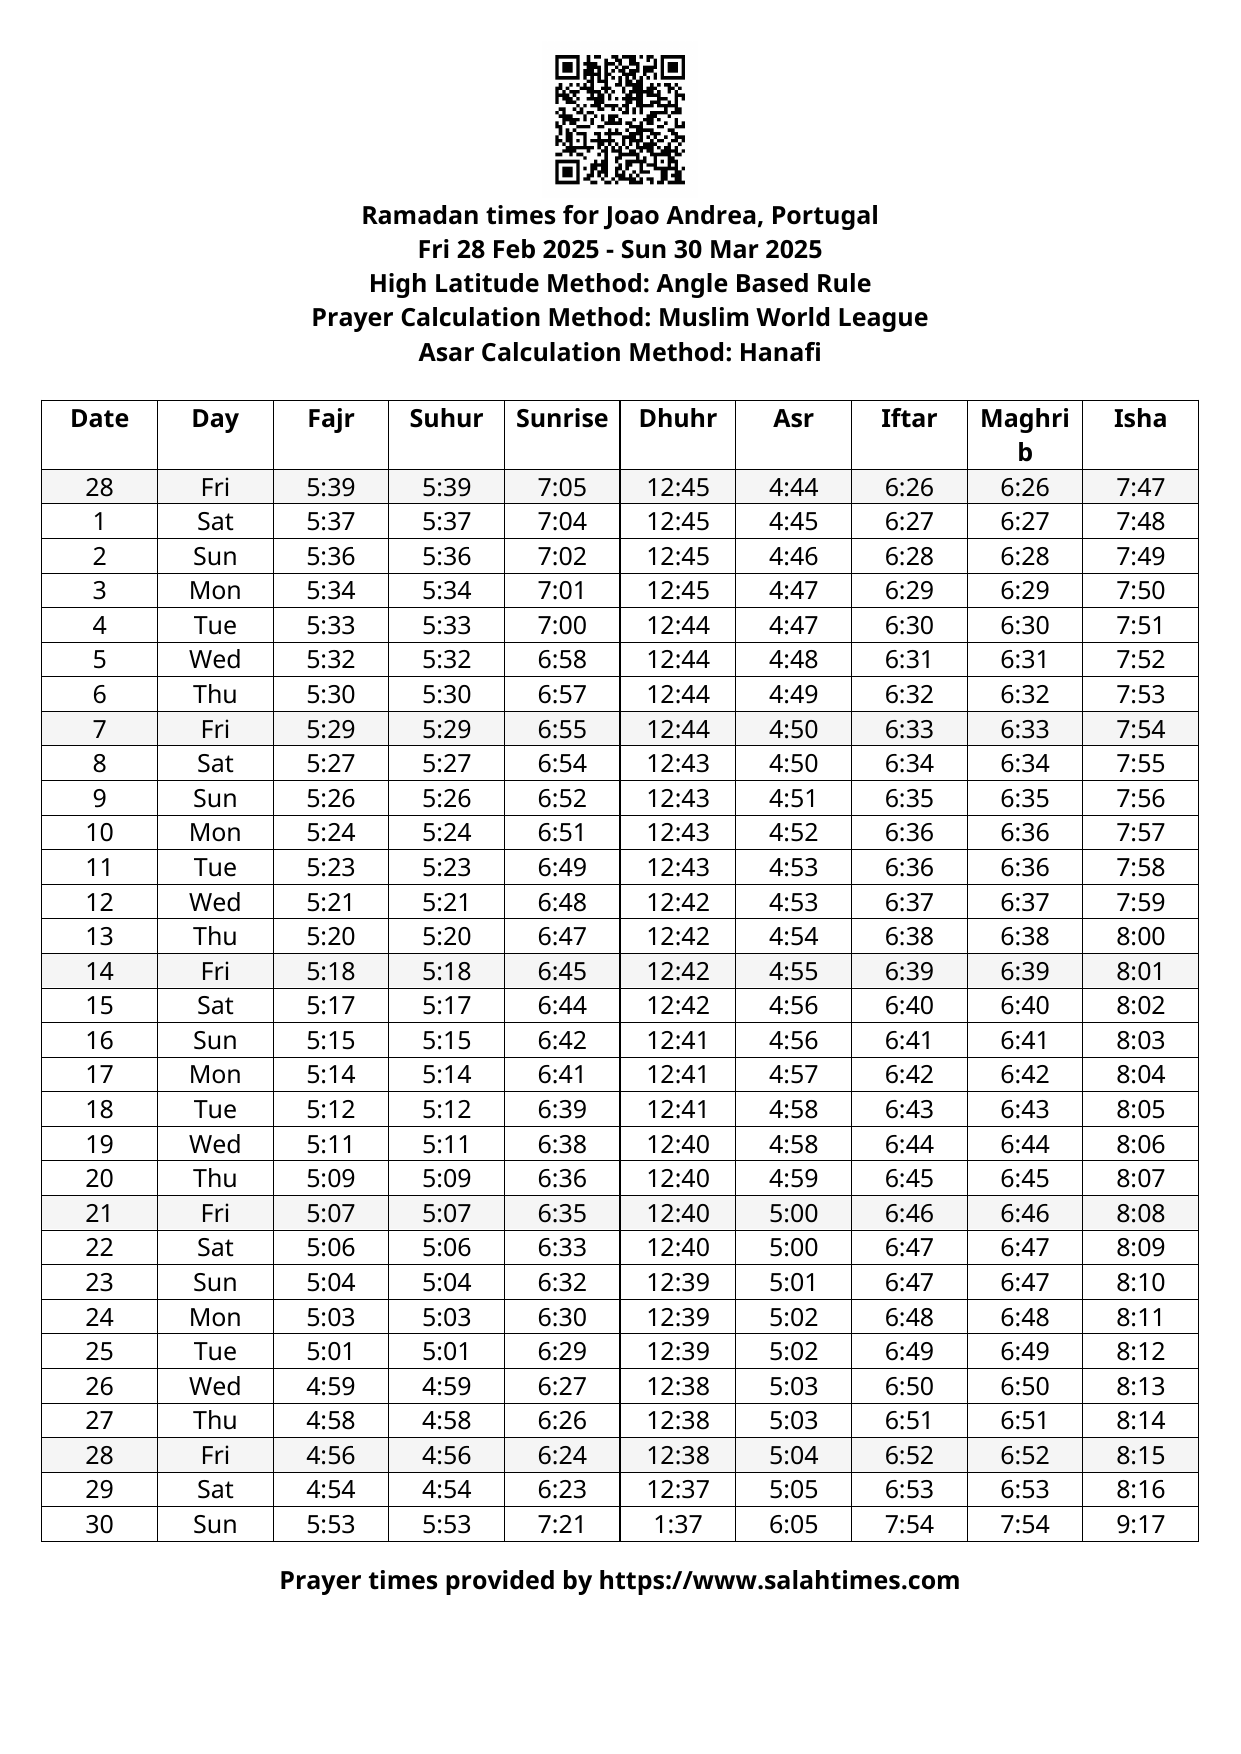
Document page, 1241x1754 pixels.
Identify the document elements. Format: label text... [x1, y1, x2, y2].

table_cell 21 [42, 1196, 157, 1229]
table_cell 8:05 [1083, 1092, 1198, 1126]
table_cell 6:42 [505, 1023, 619, 1057]
table_cell 7:04 [505, 504, 619, 538]
table_cell 8:14 [1083, 1404, 1198, 1437]
table_cell 8:15 [1083, 1438, 1198, 1472]
table_cell 4:59 [389, 1369, 504, 1402]
table_cell 7:48 [1083, 504, 1198, 538]
table_cell 6:44 [968, 1127, 1082, 1160]
table_cell Sat [158, 746, 273, 780]
table_cell 6:05 [736, 1507, 851, 1541]
table_cell 4:54 [274, 1473, 388, 1506]
table_cell 12:44 [621, 712, 735, 745]
table_cell Fri [158, 1438, 273, 1472]
table_cell 7:51 [1083, 608, 1198, 642]
table_cell 5:33 [274, 608, 388, 642]
table_cell 5:07 [389, 1196, 504, 1229]
table_cell 8:08 [1083, 1196, 1198, 1229]
table_cell 8:00 [1083, 919, 1198, 953]
table_cell 8:04 [1083, 1058, 1198, 1091]
table_cell 7:56 [1083, 781, 1198, 814]
table_cell 5:04 [274, 1265, 388, 1299]
table_cell 4:50 [736, 746, 851, 780]
table_cell 5:04 [736, 1438, 851, 1472]
table_cell 6:36 [852, 850, 967, 884]
picture [542, 41, 699, 198]
text Prayer Calculation Method: Muslim World League [42, 300, 1198, 334]
table_cell 6:35 [968, 781, 1082, 814]
table_cell 6:52 [968, 1438, 1082, 1472]
table_cell 4:53 [736, 850, 851, 884]
table_cell 5:26 [274, 781, 388, 814]
table_cell 6:51 [505, 816, 619, 849]
table_cell 6:50 [968, 1369, 1082, 1402]
table_cell 8:01 [1083, 954, 1198, 987]
table_cell 5:15 [389, 1023, 504, 1057]
table_cell 12:40 [621, 1161, 735, 1195]
table_cell 5:11 [274, 1127, 388, 1160]
table_cell 6:33 [852, 712, 967, 745]
table_cell 4:52 [736, 816, 851, 849]
table_cell 6:29 [852, 574, 967, 607]
table_cell 3 [42, 574, 157, 607]
table_cell 6:30 [505, 1300, 619, 1333]
table_cell Wed [158, 1127, 273, 1160]
table_cell 11 [42, 850, 157, 884]
table_cell 6:32 [505, 1265, 619, 1299]
table_cell 4:46 [736, 539, 851, 572]
table_cell 5:23 [274, 850, 388, 884]
table_cell 6:29 [505, 1334, 619, 1368]
table_cell 4:53 [736, 885, 851, 918]
table_cell 5:37 [274, 504, 388, 538]
table_cell 6:40 [852, 989, 967, 1022]
table_cell 8:09 [1083, 1231, 1198, 1264]
table_cell 6:49 [505, 850, 619, 884]
table_cell 6:33 [505, 1231, 619, 1264]
table_cell 12:39 [621, 1334, 735, 1368]
table_cell 6:32 [852, 677, 967, 711]
table_cell 5 [42, 643, 157, 676]
table_cell 4:44 [736, 470, 851, 503]
table_cell 6:44 [852, 1127, 967, 1160]
table_cell 4:45 [736, 504, 851, 538]
table_cell Mon [158, 574, 273, 607]
table_cell 6:44 [505, 989, 619, 1022]
table_cell 15 [42, 989, 157, 1022]
table_cell 6:48 [852, 1300, 967, 1333]
table_cell 6:51 [852, 1404, 967, 1437]
table_cell 6:48 [505, 885, 619, 918]
table_cell 4:57 [736, 1058, 851, 1091]
table_cell 2 [42, 539, 157, 572]
table_cell 13 [42, 919, 157, 953]
table_cell Mon [158, 1058, 273, 1091]
table_cell 6:45 [852, 1161, 967, 1195]
table_cell 6:35 [852, 781, 967, 814]
table_cell Sat [158, 989, 273, 1022]
table_cell 5:30 [389, 677, 504, 711]
table_cell Tue [158, 608, 273, 642]
table_cell 7:58 [1083, 850, 1198, 884]
table_cell 6:37 [852, 885, 967, 918]
table_cell 5:14 [274, 1058, 388, 1091]
table_cell 5:20 [389, 919, 504, 953]
text Asar Calculation Method: Hanafi [42, 334, 1198, 368]
table_cell Wed [158, 885, 273, 918]
table_cell 7:57 [1083, 816, 1198, 849]
table_cell 4:50 [736, 712, 851, 745]
table_cell 6:41 [852, 1023, 967, 1057]
table_cell Sat [158, 1231, 273, 1264]
table_cell 8:10 [1083, 1265, 1198, 1299]
table_cell 4:56 [274, 1438, 388, 1472]
table_cell 5:12 [274, 1092, 388, 1126]
table_cell 28 [42, 1438, 157, 1472]
table_cell 12:45 [621, 470, 735, 503]
table_cell 7:49 [1083, 539, 1198, 572]
table_cell 5:02 [736, 1334, 851, 1368]
table_cell 20 [42, 1161, 157, 1195]
table_cell 28 [42, 470, 157, 503]
table_cell 4:58 [736, 1127, 851, 1160]
table_cell 6:42 [968, 1058, 1082, 1091]
table_cell 6:26 [852, 470, 967, 503]
table_cell 6:46 [852, 1196, 967, 1229]
table_cell 4:54 [736, 919, 851, 953]
table_header Suhur [389, 401, 504, 469]
table_cell 14 [42, 954, 157, 987]
table_cell 4:47 [736, 574, 851, 607]
table_cell 5:17 [274, 989, 388, 1022]
table_header Asr [736, 401, 851, 469]
table_cell 4:56 [736, 989, 851, 1022]
table_cell Mon [158, 1300, 273, 1333]
table_cell 4:58 [274, 1404, 388, 1437]
table_cell 5:24 [274, 816, 388, 849]
table_cell 8:02 [1083, 989, 1198, 1022]
table_cell 6:52 [852, 1438, 967, 1472]
table_cell 4:48 [736, 643, 851, 676]
table_cell 6:31 [968, 643, 1082, 676]
table_cell 12:37 [621, 1473, 735, 1506]
table_cell 12 [42, 885, 157, 918]
table_cell 8:03 [1083, 1023, 1198, 1057]
table_cell 6:36 [968, 816, 1082, 849]
table_cell 6:49 [968, 1334, 1082, 1368]
table_cell 12:43 [621, 781, 735, 814]
text Fri 28 Feb 2025 - Sun 30 Mar 2025 [42, 232, 1198, 266]
table_cell 6:29 [968, 574, 1082, 607]
table_cell 7:54 [968, 1507, 1082, 1541]
table_cell 6:41 [505, 1058, 619, 1091]
table_cell 12:40 [621, 1231, 735, 1264]
table_header Sunrise [505, 401, 619, 469]
table_cell 8:06 [1083, 1127, 1198, 1160]
table_cell 12:42 [621, 954, 735, 987]
table_cell 6:47 [852, 1231, 967, 1264]
table_cell 5:34 [389, 574, 504, 607]
table_cell 5:09 [389, 1161, 504, 1195]
table_cell 5:23 [389, 850, 504, 884]
table_cell 5:12 [389, 1092, 504, 1126]
table_cell 6:38 [852, 919, 967, 953]
table_cell 8 [42, 746, 157, 780]
table_cell 12:44 [621, 608, 735, 642]
table_cell 5:32 [389, 643, 504, 676]
table_cell 6:43 [852, 1092, 967, 1126]
table_cell Thu [158, 1404, 273, 1437]
table_cell 8:07 [1083, 1161, 1198, 1195]
table_cell 6:47 [505, 919, 619, 953]
table_cell 6:30 [968, 608, 1082, 642]
table_cell 4:58 [736, 1092, 851, 1126]
table_cell 7:55 [1083, 746, 1198, 780]
table_cell 6:47 [852, 1265, 967, 1299]
table_cell 5:20 [274, 919, 388, 953]
table_cell 25 [42, 1334, 157, 1368]
table_cell 5:29 [274, 712, 388, 745]
table_cell 12:38 [621, 1438, 735, 1472]
text High Latitude Method: Angle Based Rule [42, 266, 1198, 300]
table_cell 12:39 [621, 1300, 735, 1333]
table_cell 5:09 [274, 1161, 388, 1195]
table_cell 6:54 [505, 746, 619, 780]
table_cell Mon [158, 816, 273, 849]
table_cell Tue [158, 1092, 273, 1126]
table_cell 6:39 [852, 954, 967, 987]
table_cell 6:27 [505, 1369, 619, 1402]
table_cell 7:52 [1083, 643, 1198, 676]
table_cell 6:37 [968, 885, 1082, 918]
table_cell 6:38 [968, 919, 1082, 953]
table_cell 6:48 [968, 1300, 1082, 1333]
table_cell 16 [42, 1023, 157, 1057]
table_cell 5:04 [389, 1265, 504, 1299]
table_cell 5:02 [736, 1300, 851, 1333]
table_cell 6:46 [968, 1196, 1082, 1229]
table_cell 4 [42, 608, 157, 642]
table_cell 6:47 [968, 1265, 1082, 1299]
table_cell 5:21 [389, 885, 504, 918]
table_cell Fri [158, 1196, 273, 1229]
table_cell 18 [42, 1092, 157, 1126]
table_cell 7:54 [852, 1507, 967, 1541]
table_header Iftar [852, 401, 967, 469]
table_cell 6:28 [968, 539, 1082, 572]
table_cell 22 [42, 1231, 157, 1264]
table_cell 7:47 [1083, 470, 1198, 503]
table_cell 7:21 [505, 1507, 619, 1541]
table_cell 12:43 [621, 850, 735, 884]
table_cell 6:31 [852, 643, 967, 676]
table_cell 5:24 [389, 816, 504, 849]
table_cell 10 [42, 816, 157, 849]
table_cell 4:51 [736, 781, 851, 814]
table_header Dhuhr [621, 401, 735, 469]
table_cell 6:36 [968, 850, 1082, 884]
table_cell 7:02 [505, 539, 619, 572]
table_cell 5:01 [389, 1334, 504, 1368]
table_cell 4:59 [736, 1161, 851, 1195]
table_cell 26 [42, 1369, 157, 1402]
table_cell 6:47 [968, 1231, 1082, 1264]
table_cell 4:55 [736, 954, 851, 987]
table_cell Wed [158, 643, 273, 676]
table_cell 5:29 [389, 712, 504, 745]
table_cell 5:17 [389, 989, 504, 1022]
table_cell 5:39 [274, 470, 388, 503]
table_cell 4:47 [736, 608, 851, 642]
table_cell 5:06 [274, 1231, 388, 1264]
table_cell 6:45 [505, 954, 619, 987]
table_cell 6:30 [852, 608, 967, 642]
table_cell 5:01 [736, 1265, 851, 1299]
table_cell 7:59 [1083, 885, 1198, 918]
table_cell 5:33 [389, 608, 504, 642]
table_cell 6:34 [968, 746, 1082, 780]
table_cell 6:42 [852, 1058, 967, 1091]
table_cell 6:49 [852, 1334, 967, 1368]
table_header Isha [1083, 401, 1198, 469]
table_cell 12:45 [621, 539, 735, 572]
table_cell Sat [158, 1473, 273, 1506]
table_cell 1 [42, 504, 157, 538]
table_cell 12:44 [621, 677, 735, 711]
table_cell Sat [158, 504, 273, 538]
table_cell 6:55 [505, 712, 619, 745]
table_cell 5:27 [389, 746, 504, 780]
table_cell 5:00 [736, 1196, 851, 1229]
table_cell 6:27 [968, 504, 1082, 538]
table_cell 29 [42, 1473, 157, 1506]
table_cell 7 [42, 712, 157, 745]
table_header Date [42, 401, 157, 469]
table_cell 12:38 [621, 1404, 735, 1437]
table_header Fajr [274, 401, 388, 469]
table_cell 5:21 [274, 885, 388, 918]
table_cell 7:05 [505, 470, 619, 503]
table_cell Fri [158, 712, 273, 745]
table_cell 7:54 [1083, 712, 1198, 745]
table_cell 5:36 [389, 539, 504, 572]
table_cell 7:01 [505, 574, 619, 607]
table_cell Sun [158, 1023, 273, 1057]
table_cell 6 [42, 677, 157, 711]
table_cell 6:38 [505, 1127, 619, 1160]
table_cell 12:44 [621, 643, 735, 676]
table_cell 12:43 [621, 816, 735, 849]
table_cell Wed [158, 1369, 273, 1402]
table_cell 5:03 [274, 1300, 388, 1333]
table_cell 8:16 [1083, 1473, 1198, 1506]
table_cell 6:36 [505, 1161, 619, 1195]
table_cell 5:11 [389, 1127, 504, 1160]
table_cell 6:39 [968, 954, 1082, 987]
text Prayer times provided by https://www.salahtimes.com [42, 1563, 1198, 1597]
table_cell 5:32 [274, 643, 388, 676]
table_cell 6:50 [852, 1369, 967, 1402]
table_cell 12:45 [621, 504, 735, 538]
table_cell 5:03 [389, 1300, 504, 1333]
table_cell 4:49 [736, 677, 851, 711]
text Ramadan times for Joao Andrea, Portugal [42, 198, 1198, 232]
table_cell 8:12 [1083, 1334, 1198, 1368]
table_cell 4:58 [389, 1404, 504, 1437]
table_cell Thu [158, 677, 273, 711]
table_cell 6:28 [852, 539, 967, 572]
table_cell 5:07 [274, 1196, 388, 1229]
table_cell 7:50 [1083, 574, 1198, 607]
table_cell 1:37 [621, 1507, 735, 1541]
table_cell 5:18 [274, 954, 388, 987]
table_cell 5:39 [389, 470, 504, 503]
table_cell 23 [42, 1265, 157, 1299]
table_cell 4:56 [389, 1438, 504, 1472]
table_cell 6:24 [505, 1438, 619, 1472]
table_cell Sun [158, 539, 273, 572]
table_cell 4:54 [389, 1473, 504, 1506]
table_cell 9:17 [1083, 1507, 1198, 1541]
table_cell Tue [158, 850, 273, 884]
table_cell 12:38 [621, 1369, 735, 1402]
table_cell 7:00 [505, 608, 619, 642]
table_cell 12:40 [621, 1127, 735, 1160]
table_cell 5:34 [274, 574, 388, 607]
table_cell 5:27 [274, 746, 388, 780]
table_cell 5:14 [389, 1058, 504, 1091]
table_cell 6:34 [852, 746, 967, 780]
table_cell 6:23 [505, 1473, 619, 1506]
table_cell 6:32 [968, 677, 1082, 711]
table_cell 17 [42, 1058, 157, 1091]
table_cell Fri [158, 470, 273, 503]
table_cell Sun [158, 1507, 273, 1541]
table_cell 6:26 [505, 1404, 619, 1437]
table_cell 5:37 [389, 504, 504, 538]
table_cell 8:13 [1083, 1369, 1198, 1402]
table_header Day [158, 401, 273, 469]
table_cell 12:39 [621, 1265, 735, 1299]
table_cell 6:41 [968, 1023, 1082, 1057]
table_cell 5:15 [274, 1023, 388, 1057]
table_cell 12:42 [621, 885, 735, 918]
table_cell 27 [42, 1404, 157, 1437]
table_cell 4:59 [274, 1369, 388, 1402]
table_cell 5:30 [274, 677, 388, 711]
table_cell 30 [42, 1507, 157, 1541]
table_cell 5:36 [274, 539, 388, 572]
table_cell 12:41 [621, 1058, 735, 1091]
table_cell 12:41 [621, 1092, 735, 1126]
table_cell 5:01 [274, 1334, 388, 1368]
table_cell 5:53 [274, 1507, 388, 1541]
table_cell Thu [158, 919, 273, 953]
table_cell 24 [42, 1300, 157, 1333]
table_cell Fri [158, 954, 273, 987]
table_cell Sun [158, 781, 273, 814]
table_cell 5:26 [389, 781, 504, 814]
table_cell 6:36 [852, 816, 967, 849]
table_cell 12:40 [621, 1196, 735, 1229]
table_cell 5:00 [736, 1231, 851, 1264]
table_cell 6:58 [505, 643, 619, 676]
table_cell 12:43 [621, 746, 735, 780]
table_cell 6:53 [852, 1473, 967, 1506]
table_cell 6:51 [968, 1404, 1082, 1437]
table_cell 9 [42, 781, 157, 814]
table_cell 5:03 [736, 1404, 851, 1437]
table_cell 5:05 [736, 1473, 851, 1506]
table_cell 6:40 [968, 989, 1082, 1022]
table_cell 6:45 [968, 1161, 1082, 1195]
table_cell 8:11 [1083, 1300, 1198, 1333]
table_cell 6:33 [968, 712, 1082, 745]
table_cell Sun [158, 1265, 273, 1299]
table_cell 12:41 [621, 1023, 735, 1057]
table_cell 12:45 [621, 574, 735, 607]
table_cell 6:26 [968, 470, 1082, 503]
table_cell 6:52 [505, 781, 619, 814]
table_cell 6:35 [505, 1196, 619, 1229]
table_cell 6:43 [968, 1092, 1082, 1126]
table_cell Thu [158, 1161, 273, 1195]
table_cell 5:03 [736, 1369, 851, 1402]
table_cell 6:57 [505, 677, 619, 711]
table_cell 12:42 [621, 919, 735, 953]
table_cell 6:39 [505, 1092, 619, 1126]
table_cell 4:56 [736, 1023, 851, 1057]
table_cell 7:53 [1083, 677, 1198, 711]
table_cell 19 [42, 1127, 157, 1160]
table_header Maghrib [968, 401, 1082, 469]
table_cell 5:18 [389, 954, 504, 987]
table_cell 5:06 [389, 1231, 504, 1264]
table_cell 6:27 [852, 504, 967, 538]
table_cell Tue [158, 1334, 273, 1368]
table_cell 6:53 [968, 1473, 1082, 1506]
table_cell 12:42 [621, 989, 735, 1022]
table_cell 5:53 [389, 1507, 504, 1541]
